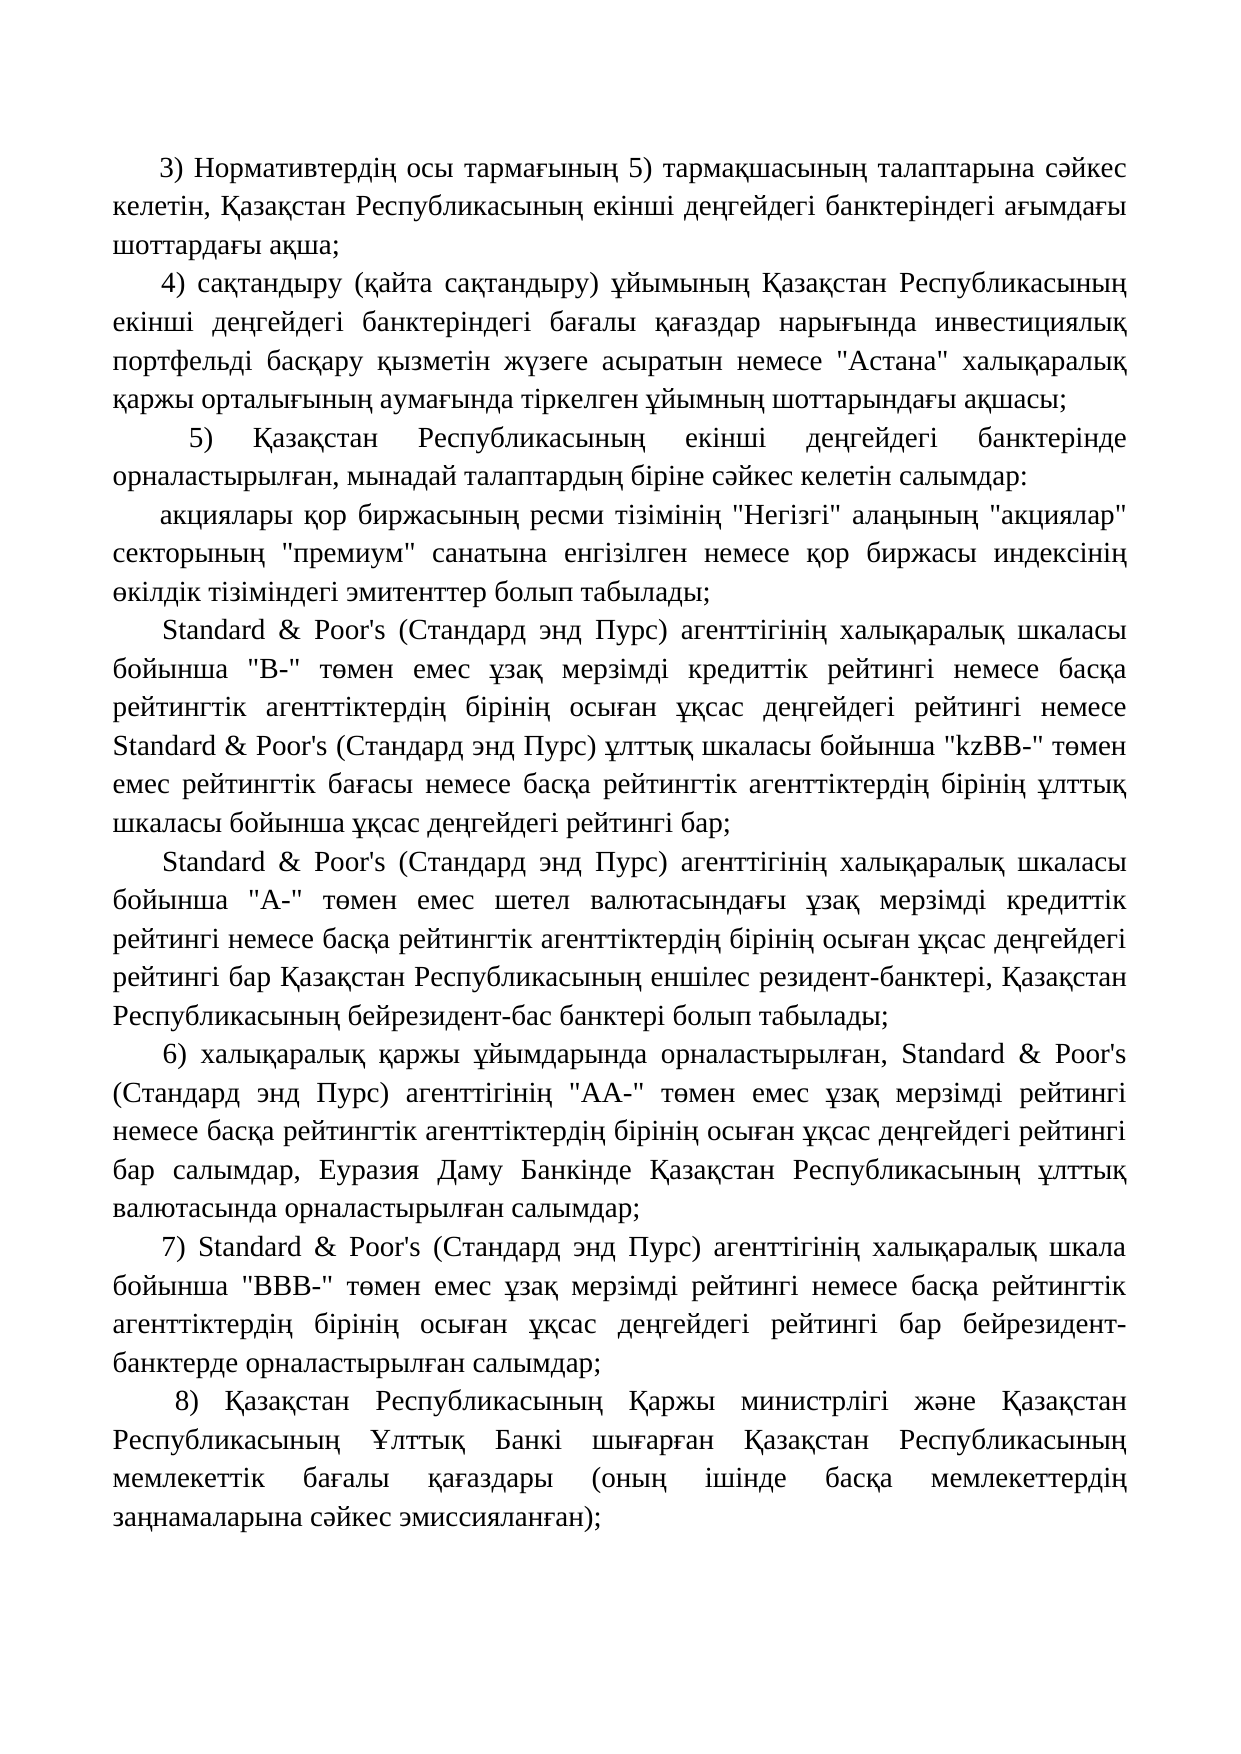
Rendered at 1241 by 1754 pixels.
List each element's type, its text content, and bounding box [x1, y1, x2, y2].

text акциялары қор биржасының ресми тізімінің "Негізгі" алаңының "акциялар" секторының "премиум" санатына енгізілген немесе қор биржасы индексінің өкілдік тізіміндегі эмитенттер болып табылады; [112, 497, 1128, 607]
text 5) Қазақстан Республикасының екінші деңгейдегі банктерінде орналастырылған, мынадай талаптардың біріне сәйкес келетін салымдар: [112, 420, 1128, 492]
text 7) Standard & Poor's (Стандард энд Пурс) агенттігінің халықаралық шкала бойынша "ВВВ-" төмен емес ұзақ мерзімді рейтингі немесе басқа рейтингтік агенттіктердің бірінің осыған ұқсас деңгейдегі рейтингі бар бейрезидент-банктерде орналастырылған салымдар; [112, 1229, 1128, 1378]
text 8) Қазақстан Республикасының Қаржы министрлігі және Қазақстан Республикасының Ұлттық Банкі шығарған Қазақстан Республикасының мемлекеттік бағалы қағаздары (оның ішінде басқа мемлекеттердің заңнамаларына сәйкес эмиссияланған); [112, 1383, 1128, 1532]
text 4) сақтандыру (қайта сақтандыру) ұйымының Қазақстан Республикасының екінші деңгейдегі банктеріндегі бағалы қағаздар нарығында инвестициялық портфельді басқару қызметін жүзеге асыратын немесе "Астана" халықаралық қаржы орталығының аумағында тіркелген ұйымның шоттарындағы ақшасы; [112, 266, 1128, 415]
text 3) Нормативтердің осы тармағының 5) тармақшасының талаптарына сәйкес келетін, Қазақстан Республикасының екінші деңгейдегі банктеріндегі ағымдағы шоттардағы ақша; [112, 150, 1128, 261]
text Standard & Poor's (Стандард энд Пурс) агенттігінің халықаралық шкаласы бойынша "А-" төмен емес шетел валютасындағы ұзақ мерзімді кредиттік рейтингі немесе басқа рейтингтік агенттіктердің бірінің осыған ұқсас деңгейдегі рейтингі бар Қазақстан Республикасының еншілес резидент-банктері, Қазақстан Республикасының бейрезидент-бас банктері болып табылады; [112, 844, 1128, 1031]
text Standard & Poor's (Стандард энд Пурс) агенттігінің халықаралық шкаласы бойынша "В-" төмен емес ұзақ мерзімді кредиттік рейтингі немесе басқа рейтингтік агенттіктердің бірінің осыған ұқсас деңгейдегі рейтингі немесе Standard & Poor's (Стандард энд Пурс) ұлттық шкаласы бойынша "kzBB-" төмен емес рейтингтік бағасы немесе басқа рейтингтік агенттіктердің бірінің ұлттық шкаласы бойынша ұқсас деңгейдегі рейтингі бар; [112, 612, 1128, 839]
text 6) халықаралық қаржы ұйымдарында орналастырылған, Standard & Poor's (Стандард энд Пурс) агенттігінің "АА-" төмен емес ұзақ мерзімді рейтингі немесе басқа рейтингтік агенттіктердің бірінің осыған ұқсас деңгейдегі рейтингі бар салымдар, Еуразия Даму Банкінде Қазақстан Республикасының ұлттық валютасында орналастырылған салымдар; [112, 1036, 1128, 1224]
